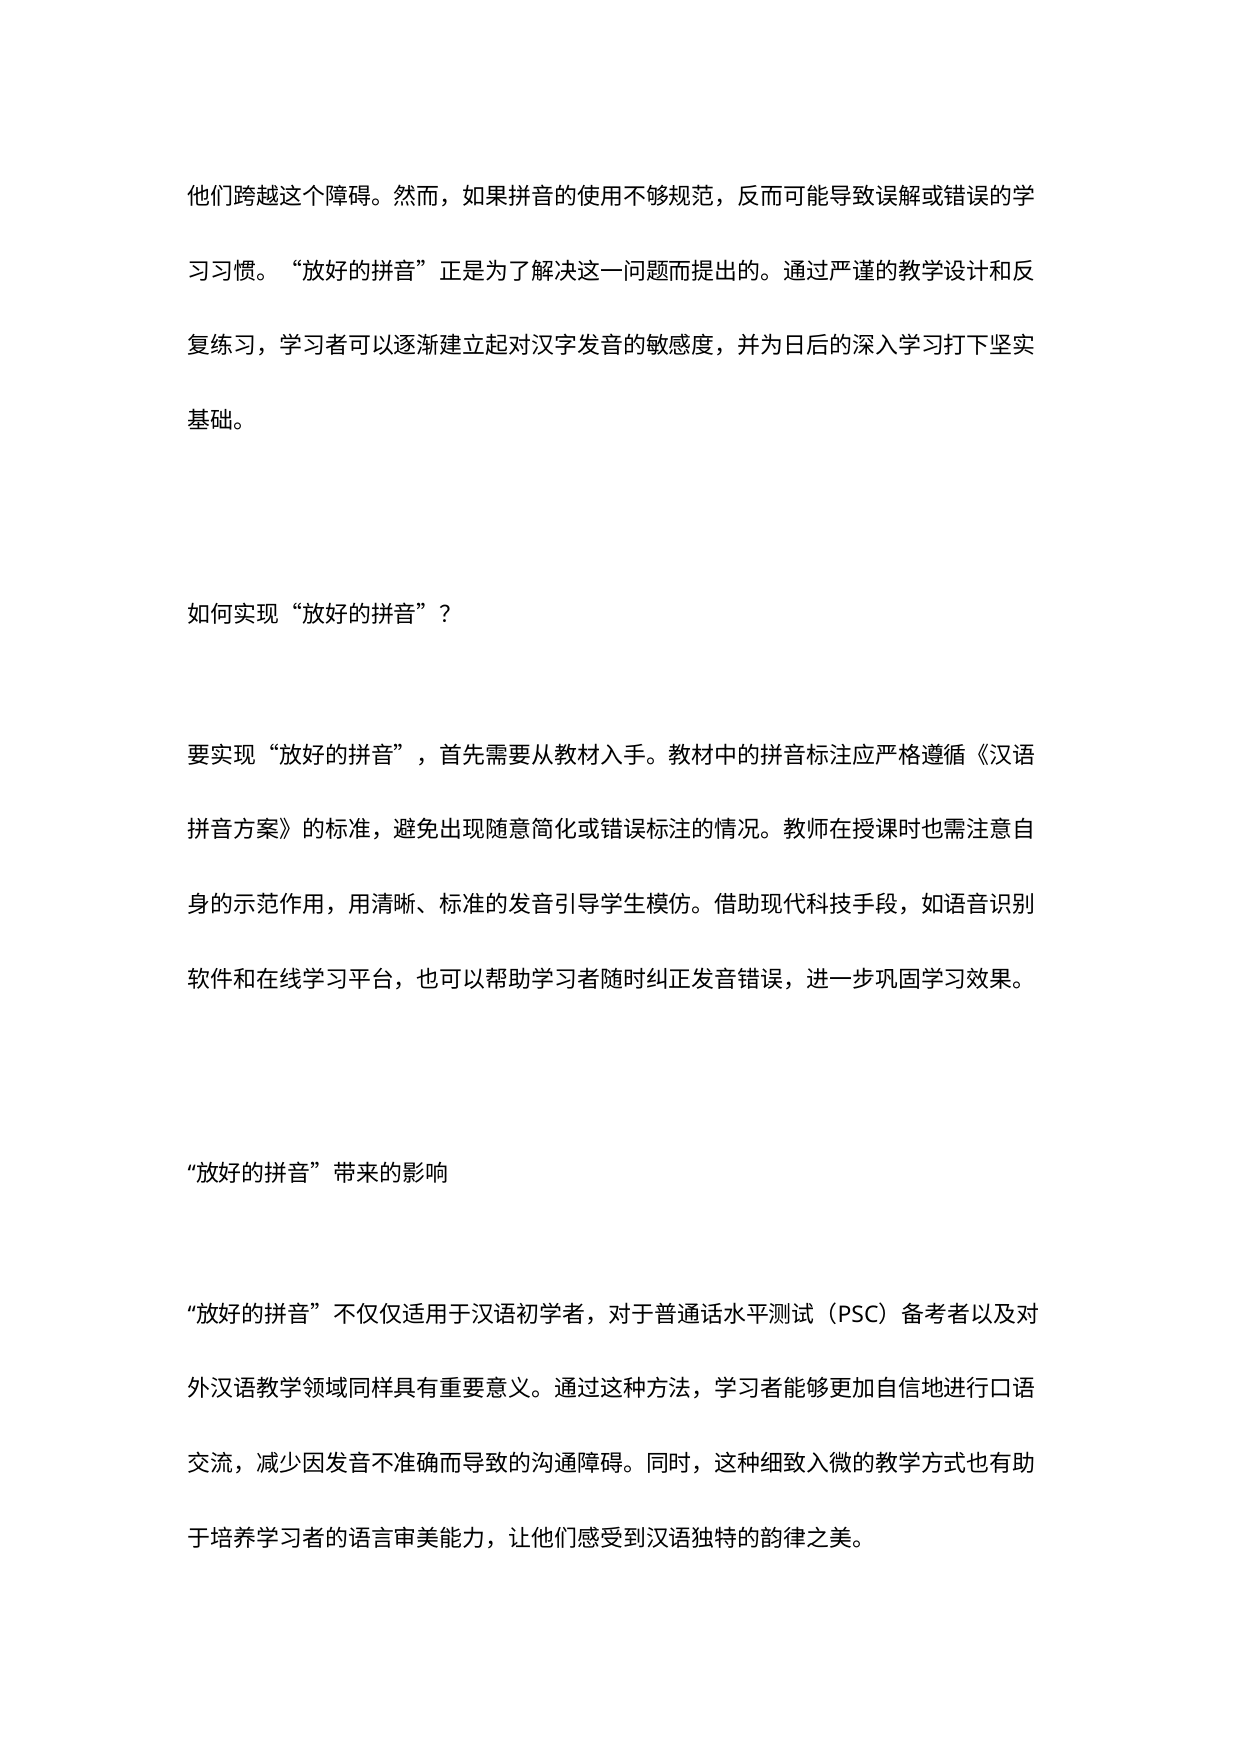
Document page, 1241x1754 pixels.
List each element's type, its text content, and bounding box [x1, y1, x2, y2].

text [187, 162, 1053, 451]
text “放好的拼音”不仅仅适用于汉语初学者，对于普通话水平测试（PSC）备考者以及对外汉语教学领域同样具有重要意义。通过这种方法，学习者能够更加自信地进行口语交流，减少因发音不准确而导致的沟通障碍。同时，这种细致入微的教学方式也有助于培养学习者的语言审美能力，让他们感受到汉语独特的韵律之美。 [187, 1279, 1053, 1569]
text “放好的拼音”带来的影响 [187, 1139, 1053, 1204]
text 要实现“放好的拼音”，首先需要从教材入手。教材中的拼音标注应严格遵循《汉语拼音方案》的标准，避免出现随意简化或错误标注的情况。教师在授课时也需注意自身的示范作用，用清晰、标准的发音引导学生模仿。借助现代科技手段，如语音识别软件和在线学习平台，也可以帮助学习者随时纠正发音错误，进一步巩固学习效果。 [187, 721, 1053, 1010]
text 如何实现“放好的拼音”？ [187, 580, 1053, 645]
